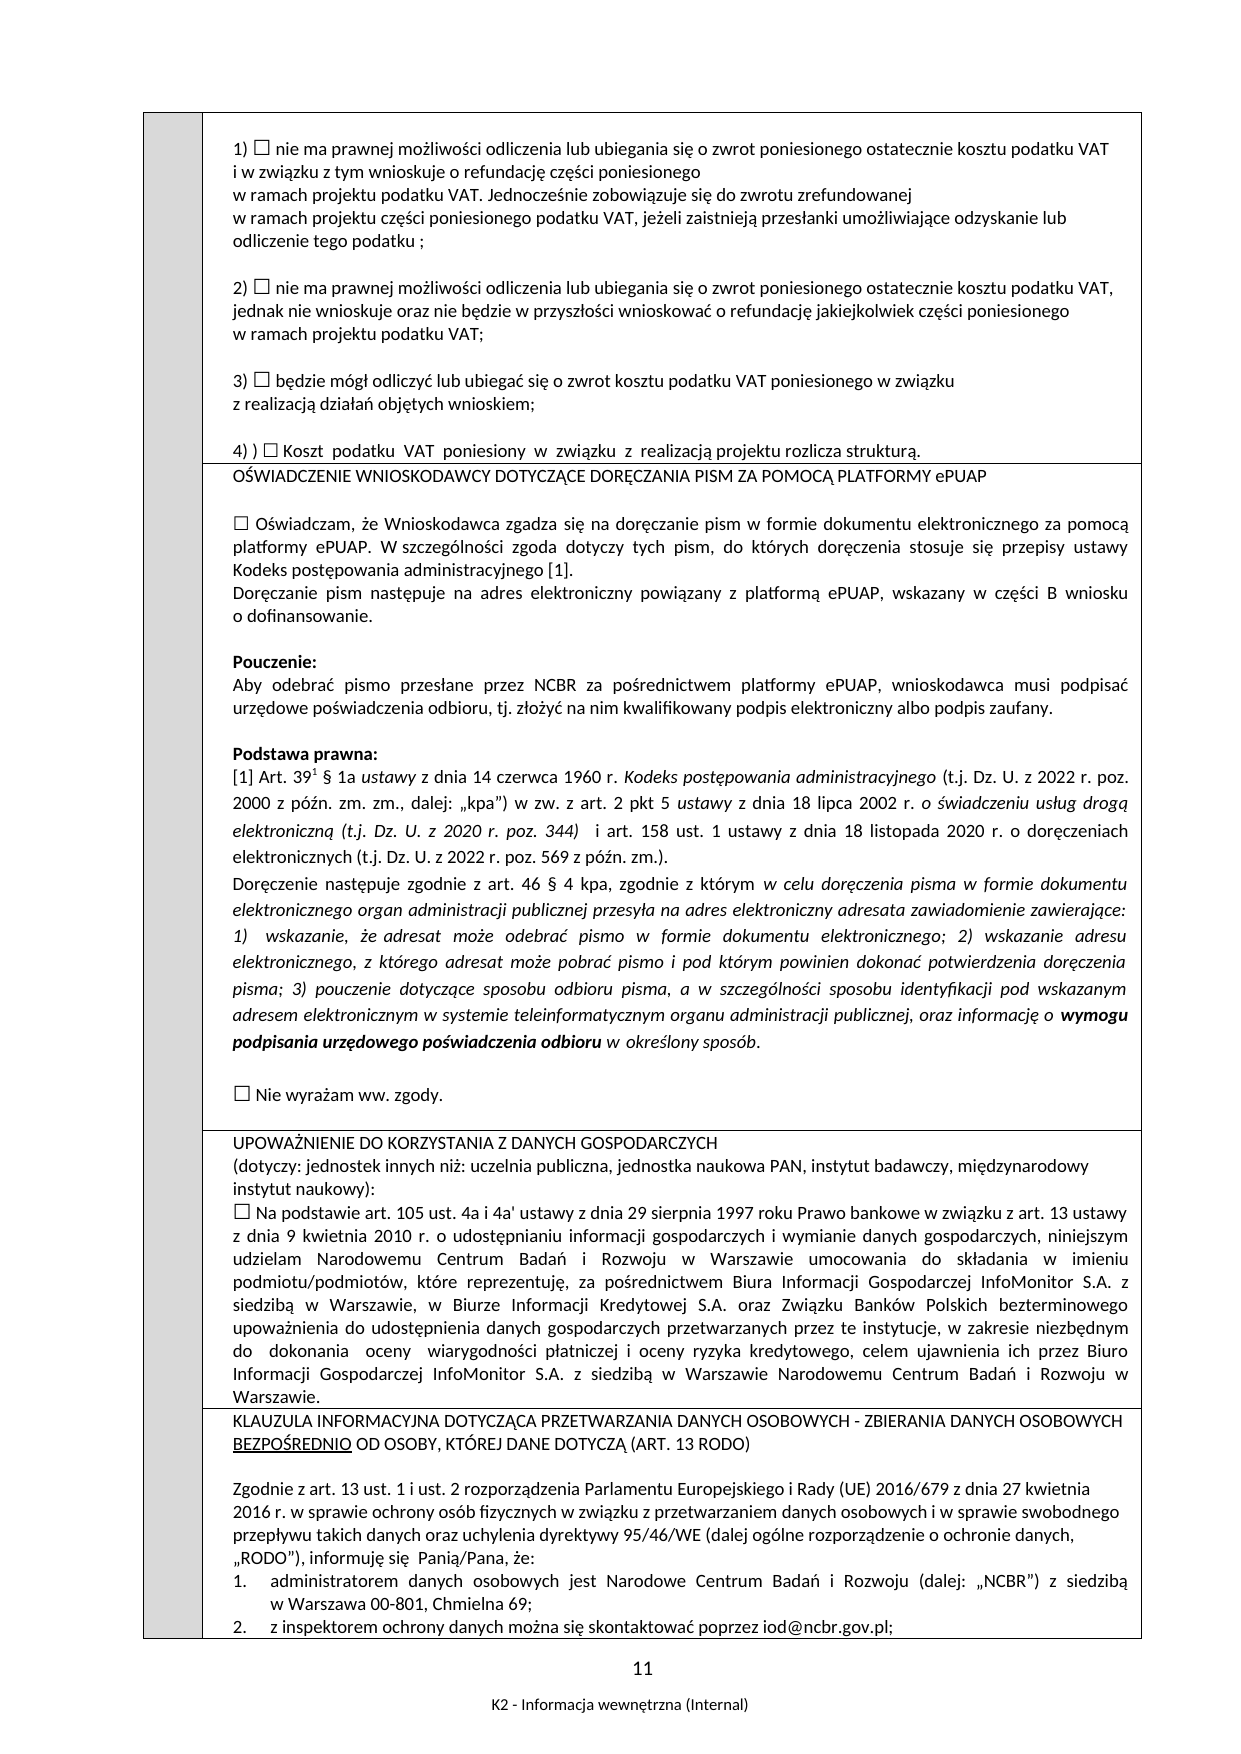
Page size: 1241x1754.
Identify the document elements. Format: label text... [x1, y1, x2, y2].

table_cell OŚWIADCZENIE WNIOSKODAWCY DOTYCZĄCE DORĘCZANIA PISM ZA POMOCĄ PLATFORMY ePUAP Oświadczam, że Wnioskodawca zgadza się na doręczanie pism w formie dokumentu elektronicznego za pomocą platformy ePUAP. W szczególności zgoda dotyczy tych pism, do których doręczenia stosuje się przepisy ustawy Kodeks postępowania administracyjnego [1]. Doręczanie pism następuje na adres elektroniczny powiązany z platformą ePUAP, wskazany w części B wniosku o dofinansowanie. Pouczenie: Aby odebrać pismo przesłane przez NCBR za pośrednictwem platformy ePUAP, wnioskodawca musi podpisać urzędowe poświadczenia odbioru, tj. złożyć na nim kwalifikowany podpis elektroniczny albo podpis zaufany. Podstawa prawna: [1] Art. 391 § 1a ustawy z dnia 14 czerwca 1960 r. Kodeks postępowania administracyjnego (t.j. Dz. U. z 2022 r. poz. 2000 z późn. zm. zm., dalej: „kpa”) w zw. z art. 2 pkt 5 ustawy z dnia 18 lipca 2002 r. o świadczeniu usług drogą elektroniczną (t.j. Dz. U. z 2020 r. poz. 344) i art. 158 ust. 1 ustawy z dnia 18 listopada 2020 r. o doręczeniach elektronicznych (t.j. Dz. U. z 2022 r. poz. 569 z późn. zm.). Doręczenie następuje zgodnie z art. 46 § 4 kpa, zgodnie z którym w celu doręczenia pisma w formie dokumentu elektronicznego organ administracji publicznej przesyła na adres elektroniczny adresata zawiadomienie zawierające: 1) wskazanie, że adresat może odebrać pismo w formie dokumentu elektronicznego; 2) wskazanie adresu elektronicznego, z którego adresat może pobrać pismo i pod którym powinien dokonać potwierdzenia doręczenia pisma; 3) pouczenie dotyczące sposobu odbioru pisma, a w szczególności sposobu identyfikacji pod wskazanym adresem elektronicznym w systemie teleinformatycznym organu administracji publicznej, oraz informację o wymogu podpisania urzędowego poświadczenia odbioru w określony sposób. Nie wyrażam ww. zgody. [203, 464, 1141, 1130]
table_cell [203, 113, 1141, 463]
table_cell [203, 1409, 1141, 1638]
table_cell UPOWAŻNIENIE DO KORZYSTANIA Z DANYCH GOSPODARCZYCH (dotyczy: jednostek innych niż: uczelnia publiczna, jednostka naukowa PAN, instytut badawczy, międzynarodowy instytut naukowy): ☐ Na podstawie art. 105 ust. 4a i 4a' ustawy z dnia 29 sierpnia 1997 roku Prawo bankowe w związku z art. 13 ustawy z dnia 9 kwietnia 2010 r. o udostępnianiu informacji gospodarczych i wymianie danych gospodarczych, niniejszym udzielam Narodowemu Centrum Badań i Rozwoju w Warszawie umocowania do składania w imieniu podmiotu/podmiotów, które reprezentuję, za pośrednictwem Biura Informacji Gospodarczej InfoMonitor S.A. z siedzibą w Warszawie, w Biurze Informacji Kredytowej S.A. oraz Związku Banków Polskich bezterminowego upoważnienia do udostępnienia danych gospodarczych przetwarzanych przez te instytucje, w zakresie niezbędnym do dokonania oceny wiarygodności płatniczej i oceny ryzyka kredytowego, celem ujawnienia ich przez Biuro Informacji Gospodarczej InfoMonitor S.A. z siedzibą w Warszawie Narodowemu Centrum Badań i Rozwoju w Warszawie. [203, 1131, 1141, 1408]
